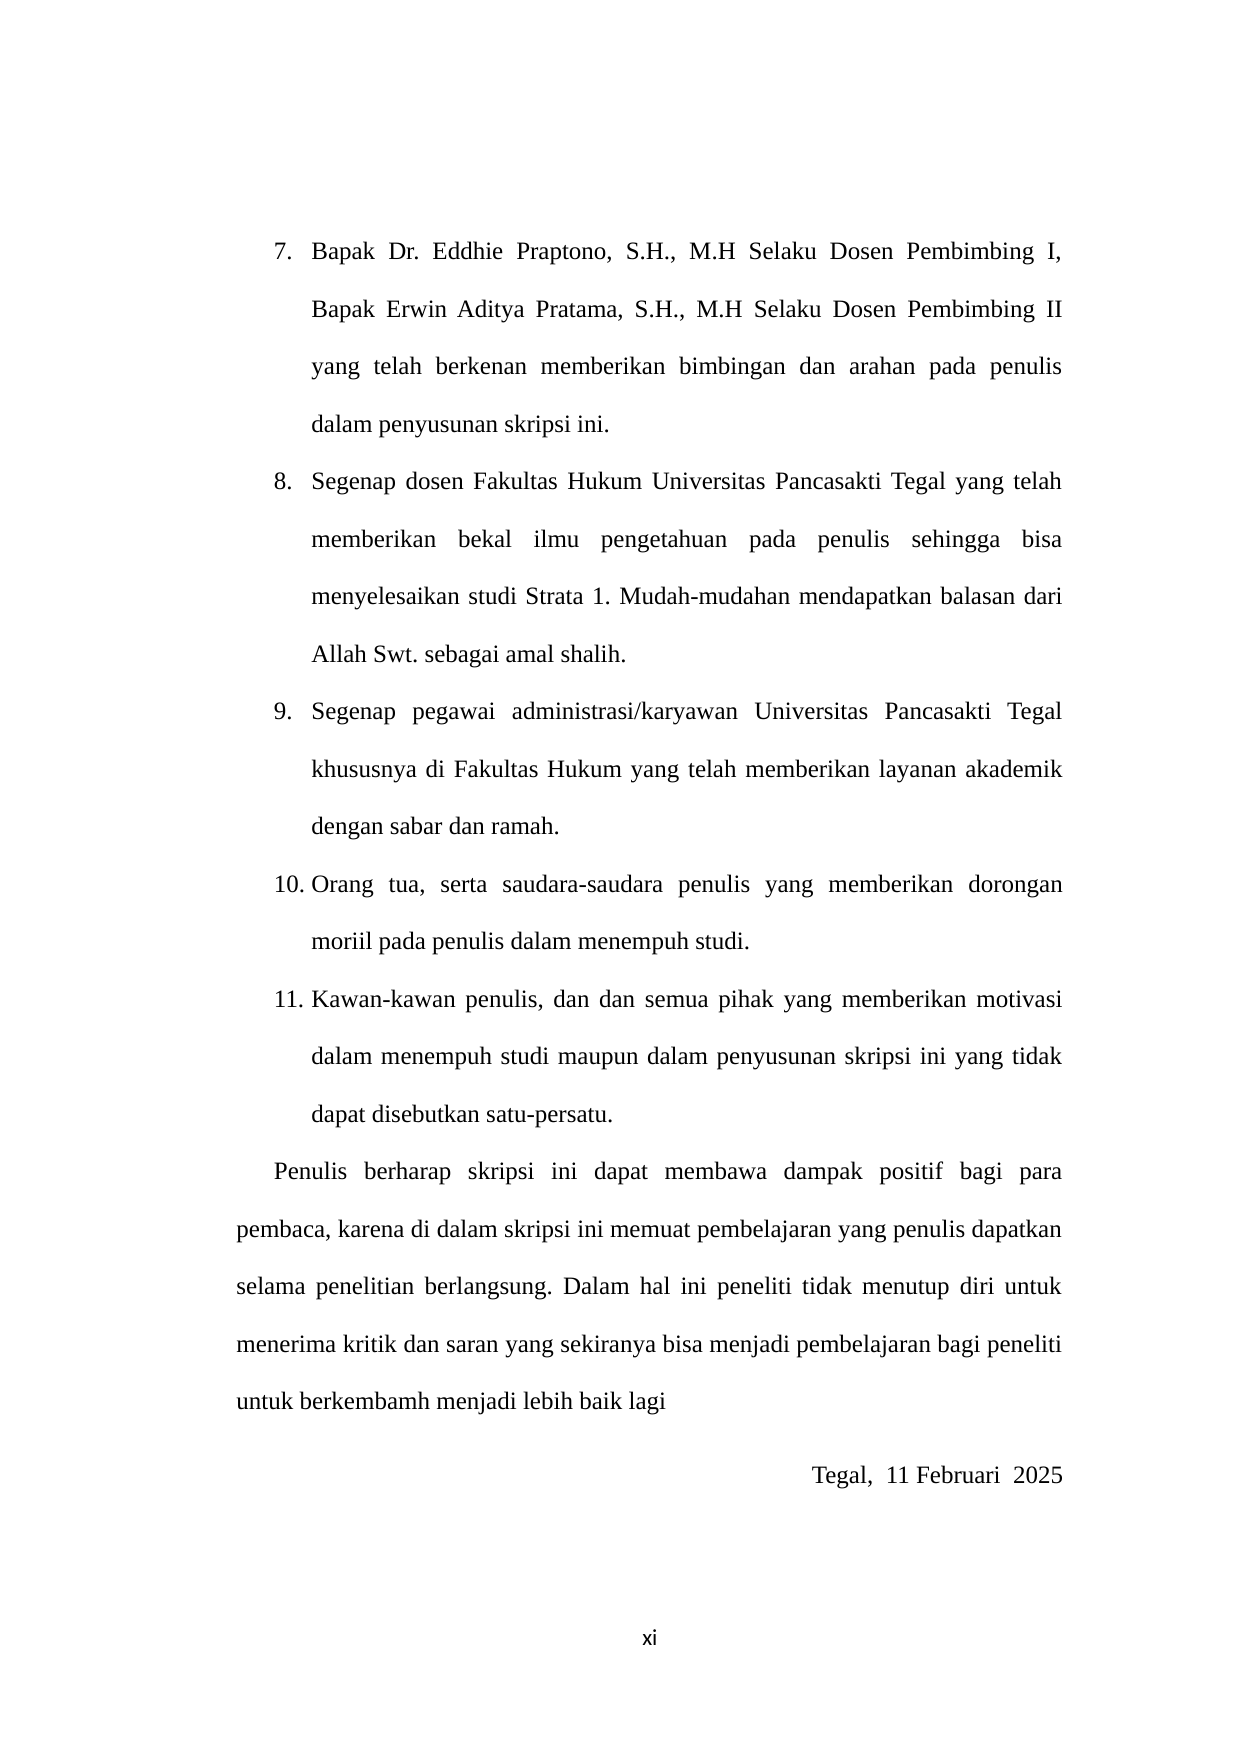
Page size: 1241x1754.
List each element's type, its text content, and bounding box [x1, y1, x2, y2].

list Bapak Dr. Eddhie Praptono, S.H., M.H Selaku Dosen Pembimbing I, Bapak Erwin Aditya Pratama, S.H., M.H Selaku Dosen Pembimbing II yang telah berkenan memberikan bimbingan dan arahan pada penulis dalam penyusunan skripsi ini. [274, 236, 1063, 437]
text Penulis berharap skripsi ini dapat membawa dampak positif bagi para pembaca, karena di dalam skripsi ini memuat pembelajaran yang penulis dapatkan selama penelitian berlangsung. Dalam hal ini peneliti tidak menutup diri untuk menerima kritik dan saran yang sekiranya bisa menjadi pembelajaran bagi peneliti untuk berkembamh menjadi lebih baik lagi [236, 1156, 1063, 1415]
text Tegal, 11 Februari 2025 [236, 1460, 1063, 1489]
list Segenap dosen Fakultas Hukum Universitas Pancasakti Tegal yang telah memberikan bekal ilmu pengetahuan pada penulis sehingga bisa menyelesaikan studi Strata 1. Mudah-mudahan mendapatkan balasan dari Allah Swt. sebagai amal shalih. [274, 466, 1063, 667]
list Segenap pegawai administrasi/karyawan Universitas Pancasakti Tegal khususnya di Fakultas Hukum yang telah memberikan layanan akademik dengan sabar dan ramah. [274, 696, 1063, 840]
list Orang tua, serta saudara-saudara penulis yang memberikan dorongan moriil pada penulis dalam menempuh studi. [274, 869, 1063, 955]
list Kawan-kawan penulis, dan dan semua pihak yang memberikan motivasi dalam menempuh studi maupun dalam penyusunan skripsi ini yang tidak dapat disebutkan satu-persatu. [274, 984, 1063, 1127]
